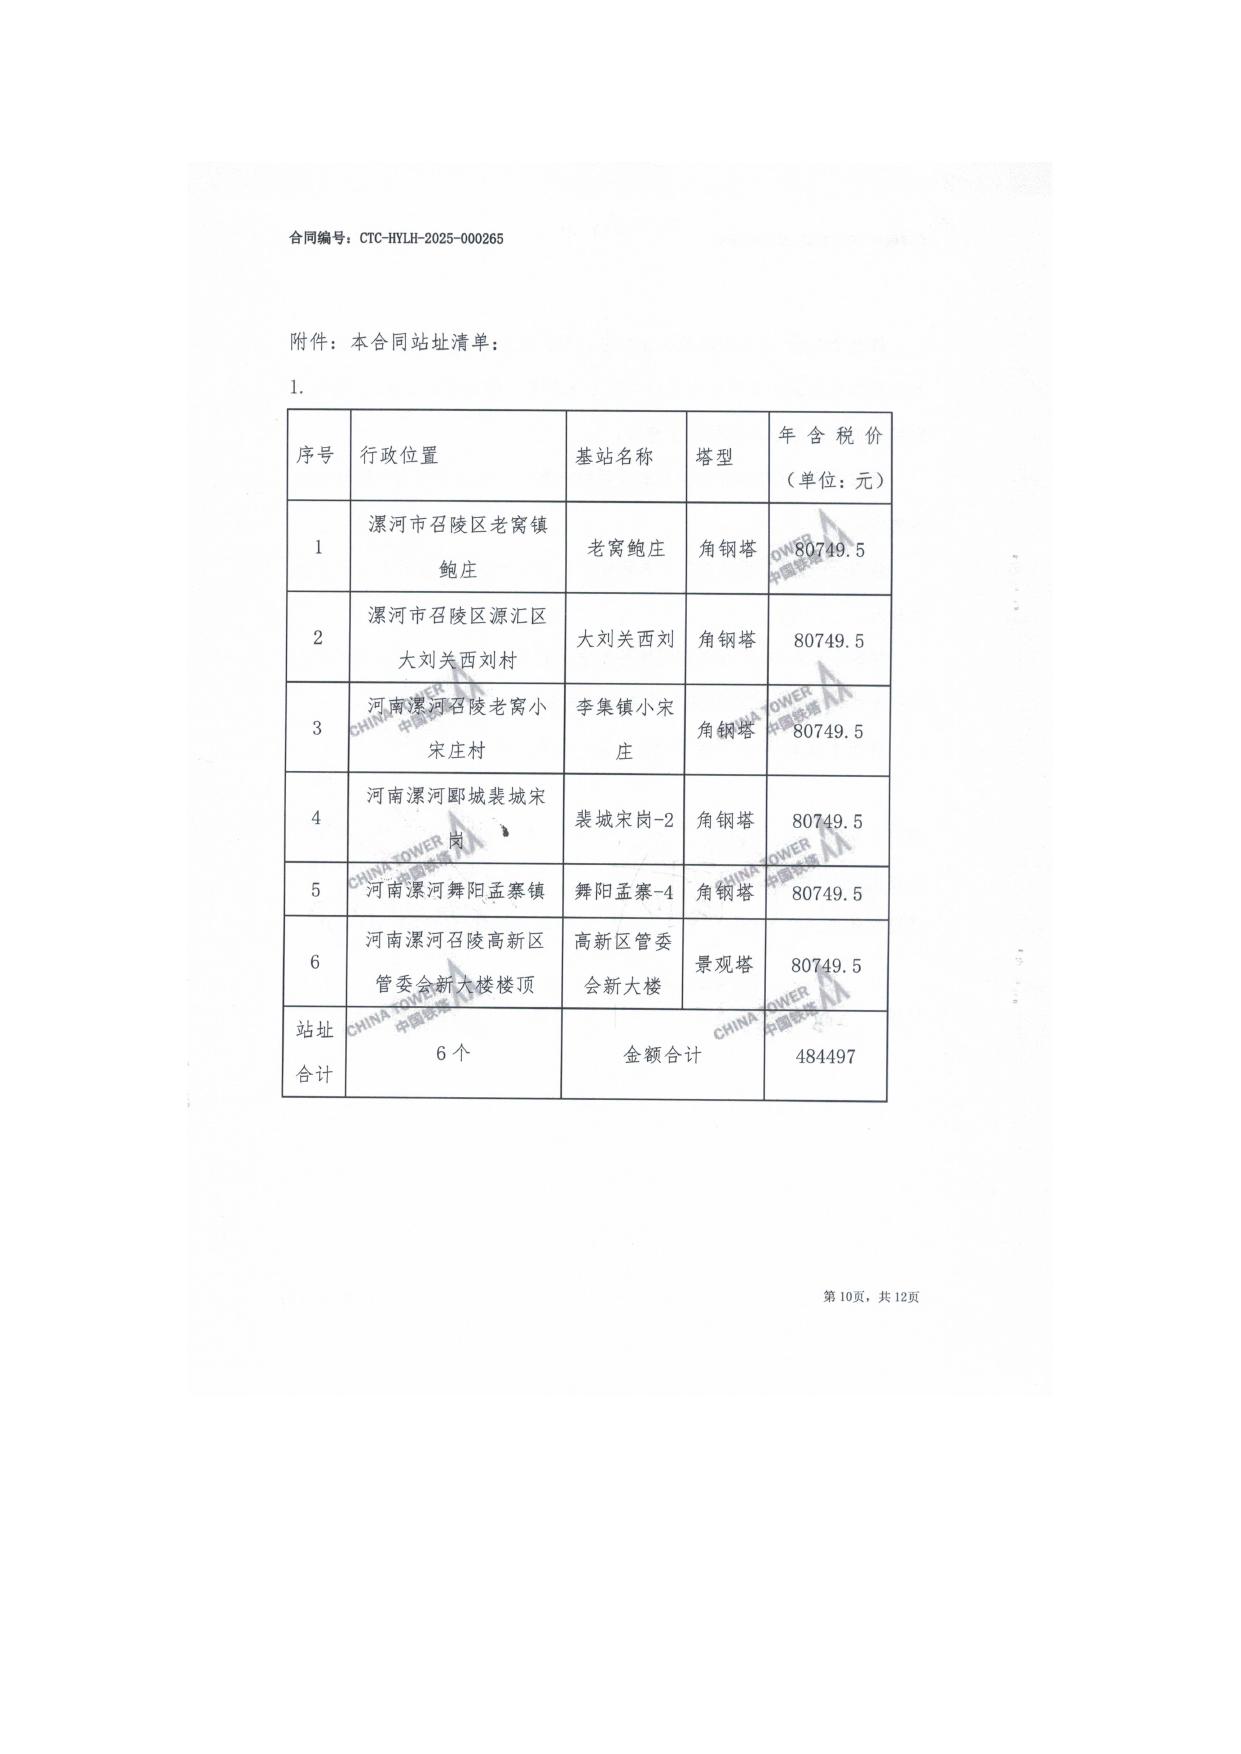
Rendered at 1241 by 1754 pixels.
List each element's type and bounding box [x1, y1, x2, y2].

picture [187, 162, 1053, 1396]
